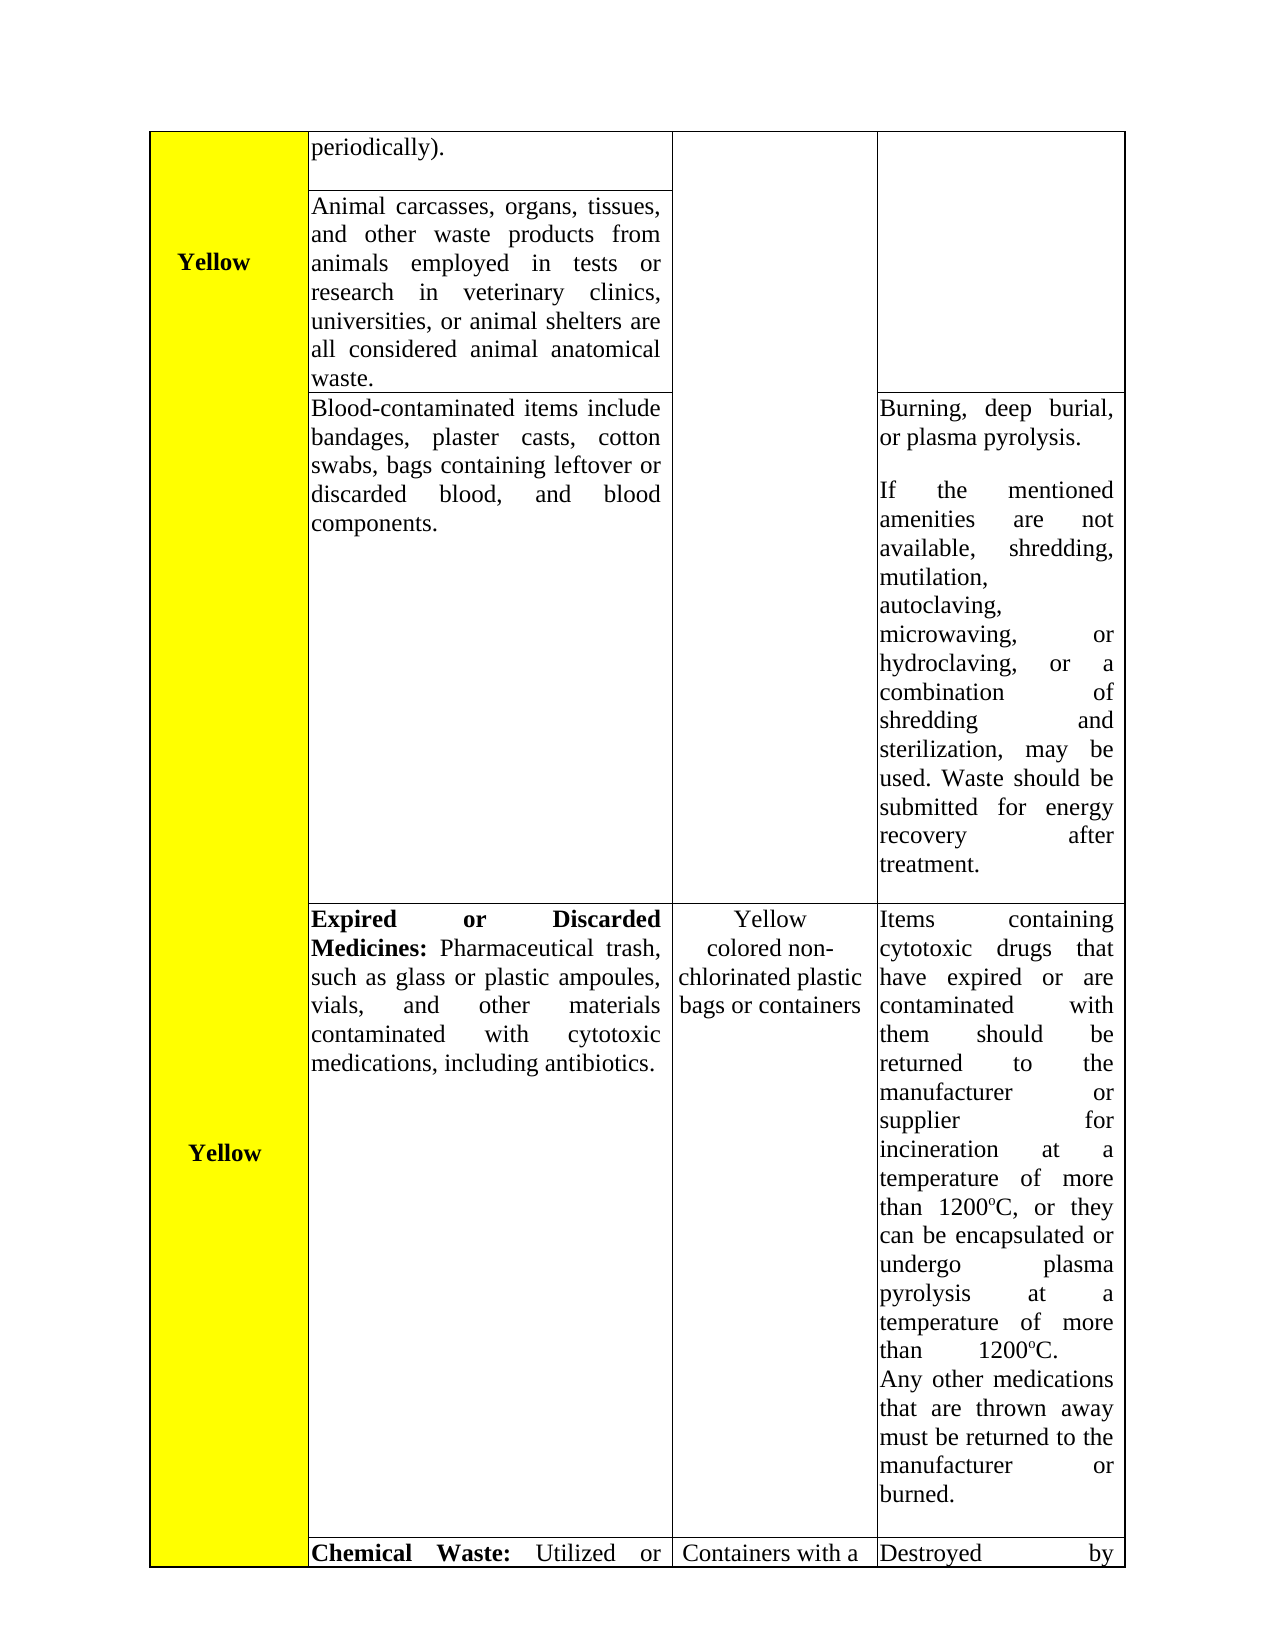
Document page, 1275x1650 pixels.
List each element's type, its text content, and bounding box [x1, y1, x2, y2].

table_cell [878, 1538, 1124, 1566]
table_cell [673, 1538, 877, 1566]
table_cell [673, 132, 877, 903]
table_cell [878, 132, 1124, 392]
table_cell Burning, deep burial, or plasma pyrolysis. If the mentioned amenities are not available, shredding, mutilation, autoclaving, microwaving, or hydroclaving, or a combination of shredding and sterilization, may be used. Waste should be submitted for energy recovery after treatment. [878, 393, 1124, 903]
table_cell Expired or Discarded Medicines: Pharmaceutical trash, such as glass or plastic ampoules, vials, and other materials contaminated with cytotoxic medications, including antibiotics. [309, 904, 672, 1537]
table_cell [309, 1538, 672, 1566]
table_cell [309, 132, 672, 190]
table_cell Animal carcasses, organs, tissues, and other waste products from animals employed in tests or research in veterinary clinics, universities, or animal shelters are all considered animal anatomical waste. [309, 191, 672, 392]
table_cell Blood-contaminated items include bandages, plaster casts, cotton swabs, bags containing leftover or discarded blood, and blood components. [309, 393, 672, 903]
table_cell Yellow Yellow [151, 132, 308, 1566]
table_cell Yellow colored non-chlorinated plastic bags or containers [673, 904, 877, 1537]
table_cell Items containing cytotoxic drugs that have expired or are contaminated with them should be returned to the manufacturer or supplier for incineration at a temperature of more than 1200oC, or they can be encapsulated or undergo plasma pyrolysis at a temperature of more than 1200oC. Any other medications that are thrown away must be returned to the manufacturer or burned. [878, 904, 1124, 1537]
